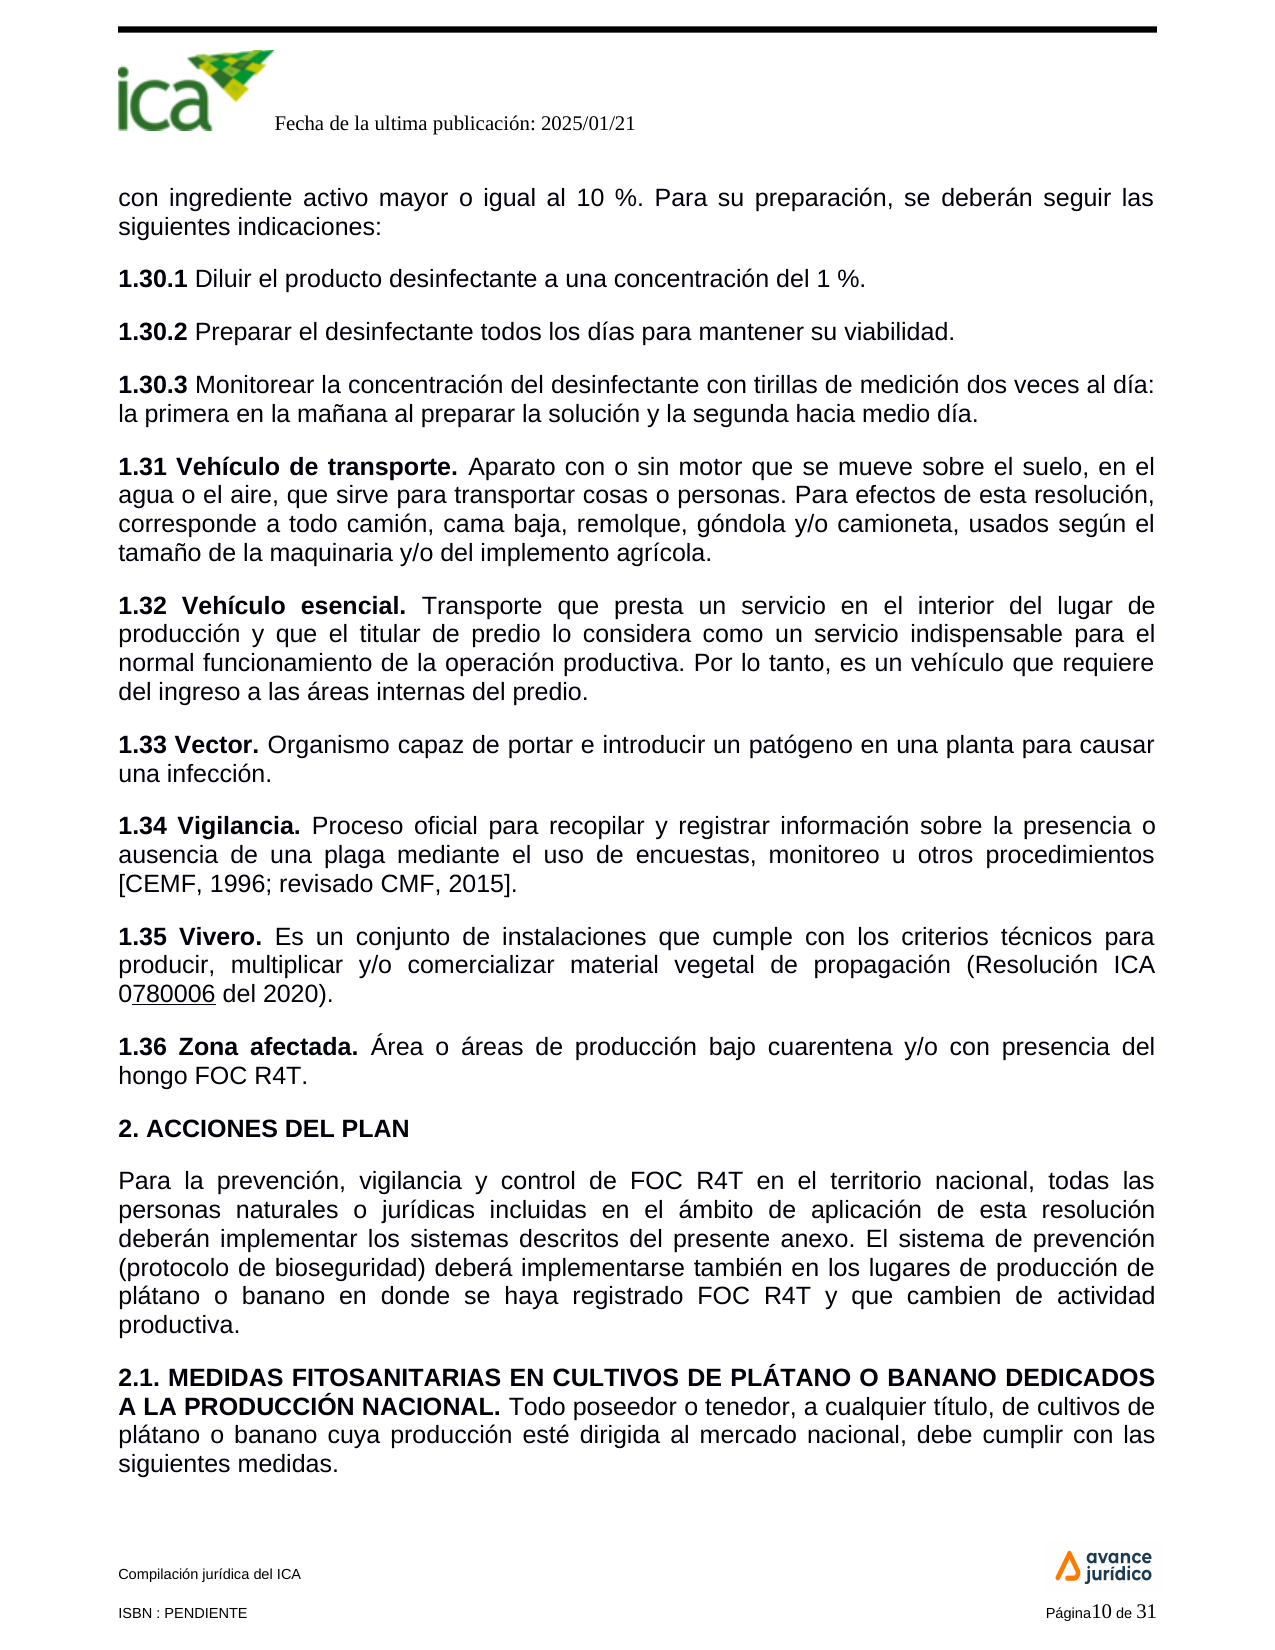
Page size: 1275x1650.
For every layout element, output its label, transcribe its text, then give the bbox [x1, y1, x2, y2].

text 1.32 Vehículo esencial. Transporte que presta un servicio en el interior del lugar de producción y que el titular de predio lo considera como un servicio indispensable para el normal funcionamiento de la operación productiva. Por lo tanto, es un vehículo que requiere del ingreso a las áreas internas del predio. [118, 591, 1157, 706]
text 1.33 Vector. Organismo capaz de portar e introducir un patógeno en una planta para causar una infección. [118, 730, 1157, 787]
text 1.36 Zona afectada. Área o áreas de producción bajo cuarentena y/o con presencia del hongo FOC R4T. [118, 1032, 1157, 1089]
text 1.35 Vivero. Es un conjunto de instalaciones que cumple con los criterios técnicos para producir, multiplicar y/o comercializar material vegetal de propagación (Resolución ICA 0780006 del 2020). [118, 922, 1157, 1008]
text 1.30.3 Monitorear la concentración del desinfectante con tirillas de medición dos veces al día: la primera en la mañana al preparar la solución y la segunda hacia medio día. [118, 370, 1157, 428]
text 1.30.2 Preparar el desinfectante todos los días para mantener su viabilidad. [118, 317, 1157, 346]
text 1.34 Vigilancia. Proceso oficial para recopilar y registrar información sobre la presencia o ausencia de una plaga mediante el uso de encuestas, monitoreo u otros procedimientos [CEMF, 1996; revisado CMF, 2015]. [118, 811, 1157, 898]
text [118, 183, 1157, 240]
text 1.31 Vehículo de transporte. Aparato con o sin motor que se mueve sobre el suelo, en el agua o el aire, que sirve para transportar cosas o personas. Para efectos de esta resolución, corresponde a todo camión, cama baja, remolque, góndola y/o camioneta, usados según el tamaño de la maquinaria y/o del implemento agrícola. [118, 452, 1157, 567]
text 2.1. MEDIDAS FITOSANITARIAS EN CULTIVOS DE PLÁTANO O BANANO DEDICADOS A LA PRODUCCIÓN NACIONAL. Todo poseedor o tenedor, a cualquier título, de cultivos de plátano o banano cuya producción esté dirigida al mercado nacional, debe cumplir con las siguientes medidas. [118, 1363, 1157, 1478]
text 2. ACCIONES DEL PLAN [118, 1113, 1157, 1142]
text Para la prevención, vigilancia y control de FOC R4T en el territorio nacional, todas las personas naturales o jurídicas incluidas en el ámbito de aplicación de esta resolución deberán implementar los sistemas descritos del presente anexo. El sistema de prevención (protocolo de bioseguridad) deberá implementarse también en los lugares de producción de plátano o banano en donde se haya registrado FOC R4T y que cambien de actividad productiva. [118, 1166, 1157, 1339]
text 1.30.1 Diluir el producto desinfectante a una concentración del 1 %. [118, 264, 1157, 293]
